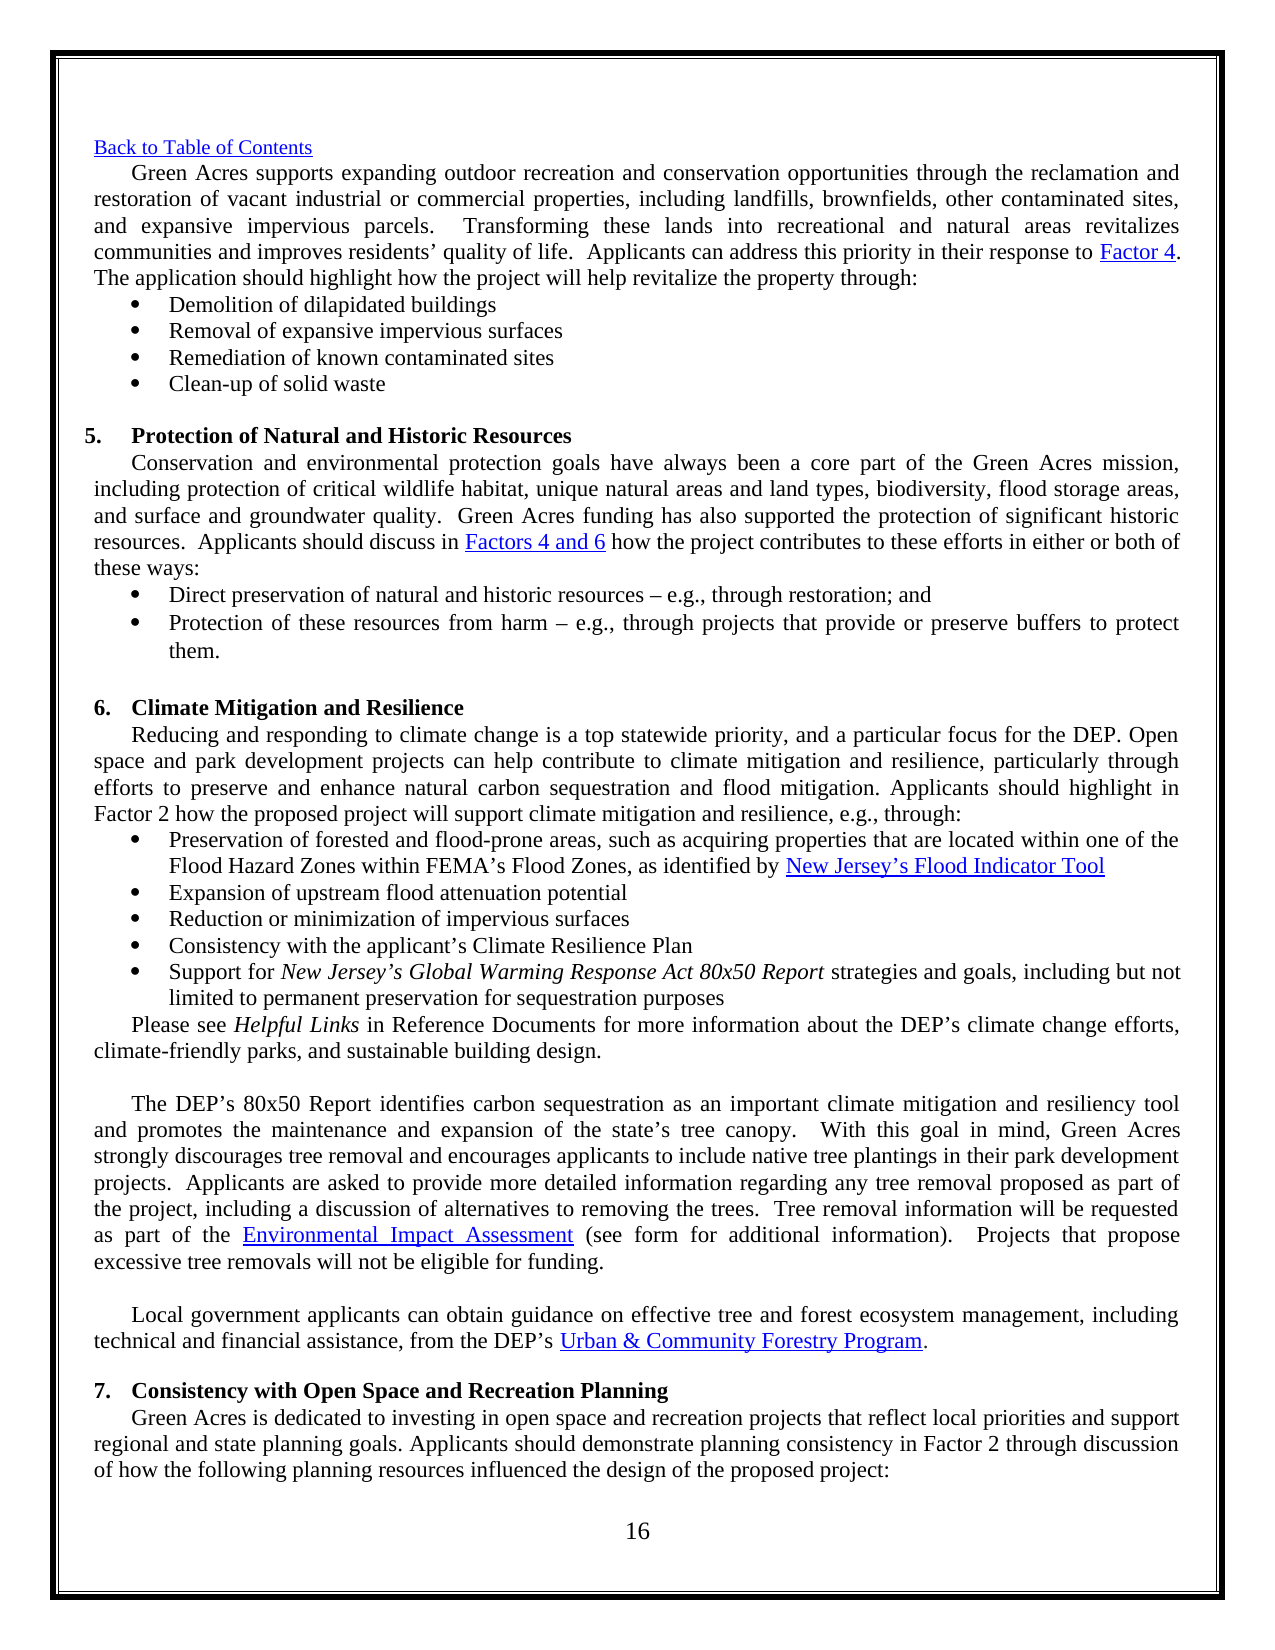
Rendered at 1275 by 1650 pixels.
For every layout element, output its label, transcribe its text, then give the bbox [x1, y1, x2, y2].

text 6. Climate Mitigation and Resilience [94, 694, 1181, 721]
text The DEP’s 80x50 Report identifies carbon sequestration as an important climate mitigation and resiliency tool and promotes the maintenance and expansion of the state’s tree canopy. With this goal in mind, Green Acres strongly discourages tree removal and encourages applicants to include native tree plantings in their park development projects. Applicants are asked to provide more detailed information regarding any tree removal proposed as part of the project, including a discussion of alternatives to removing the trees. Tree removal information will be requested as part of the Environmental Impact Assessment (see form for additional information). Projects that propose excessive tree removals will not be eligible for funding. [94, 1090, 1181, 1274]
list Expansion of upstream flood attenuation potential [131, 879, 1181, 905]
list Demolition of dilapidated buildings [131, 291, 1181, 317]
text Reducing and responding to climate change is a top statewide priority, and a particular focus for the DEP. Open space and park development projects can help contribute to climate mitigation and resilience, particularly through efforts to preserve and enhance natural carbon sequestration and flood mitigation. Applicants should highlight in Factor 2 how the proposed project will support climate mitigation and resilience, e.g., through: [94, 721, 1181, 826]
text Please see Helpful Links in Reference Documents for more information about the DEP’s climate change efforts, climate-friendly parks, and sustainable building design. [94, 1011, 1181, 1063]
text Green Acres supports expanding outdoor recreation and conservation opportunities through the reclamation and restoration of vacant industrial or commercial properties, including landfills, brownfields, other contaminated sites, and expansive impervious parcels. Transforming these lands into recreational and natural areas revitalizes communities and improves residents’ quality of life. Applicants can address this priority in their response to Factor 4. The application should highlight how the project will help revitalize the property through: [94, 159, 1181, 291]
text Local government applicants can obtain guidance on effective tree and forest ecosystem management, including technical and financial assistance, from the DEP’s Urban & Community Forestry Program. [94, 1301, 1181, 1353]
list Protection of these resources from harm – e.g., through projects that provide or preserve buffers to protect them. [131, 609, 1181, 664]
list Consistency with the applicant’s Climate Resilience Plan [131, 932, 1181, 958]
text 5. Protection of Natural and Historic Resources [84, 423, 1181, 449]
list Preservation of forested and flood-prone areas, such as acquiring properties that are located within one of the Flood Hazard Zones within FEMA’s Flood Zones, as identified by New Jersey’s Flood Indicator Tool [131, 826, 1181, 879]
text 7. Consistency with Open Space and Recreation Planning [94, 1377, 1181, 1404]
list Clean-up of solid waste [131, 370, 1181, 396]
list Removal of expansive impervious surfaces [131, 317, 1181, 343]
list Remediation of known contaminated sites [131, 343, 1181, 370]
list Direct preservation of natural and historic resources – e.g., through restoration; and [131, 581, 1181, 607]
text Green Acres is dedicated to investing in open space and recreation projects that reflect local priorities and support regional and state planning goals. Applicants should demonstrate planning consistency in Factor 2 through discussion of how the following planning resources influenced the design of the proposed project: [94, 1404, 1181, 1483]
list Support for New Jersey’s Global Warming Response Act 80x50 Report strategies and goals, including but not limited to permanent preservation for sequestration purposes [131, 958, 1181, 1011]
list Reduction or minimization of impervious surfaces [131, 905, 1181, 932]
text Conservation and environmental protection goals have always been a core part of the Green Acres mission, including protection of critical wildlife habitat, unique natural areas and land types, biodiversity, flood storage areas, and surface and groundwater quality. Green Acres funding has also supported the protection of significant historic resources. Applicants should discuss in Factors 4 and 6 how the project contributes to these efforts in either or both of these ways: [94, 449, 1181, 581]
